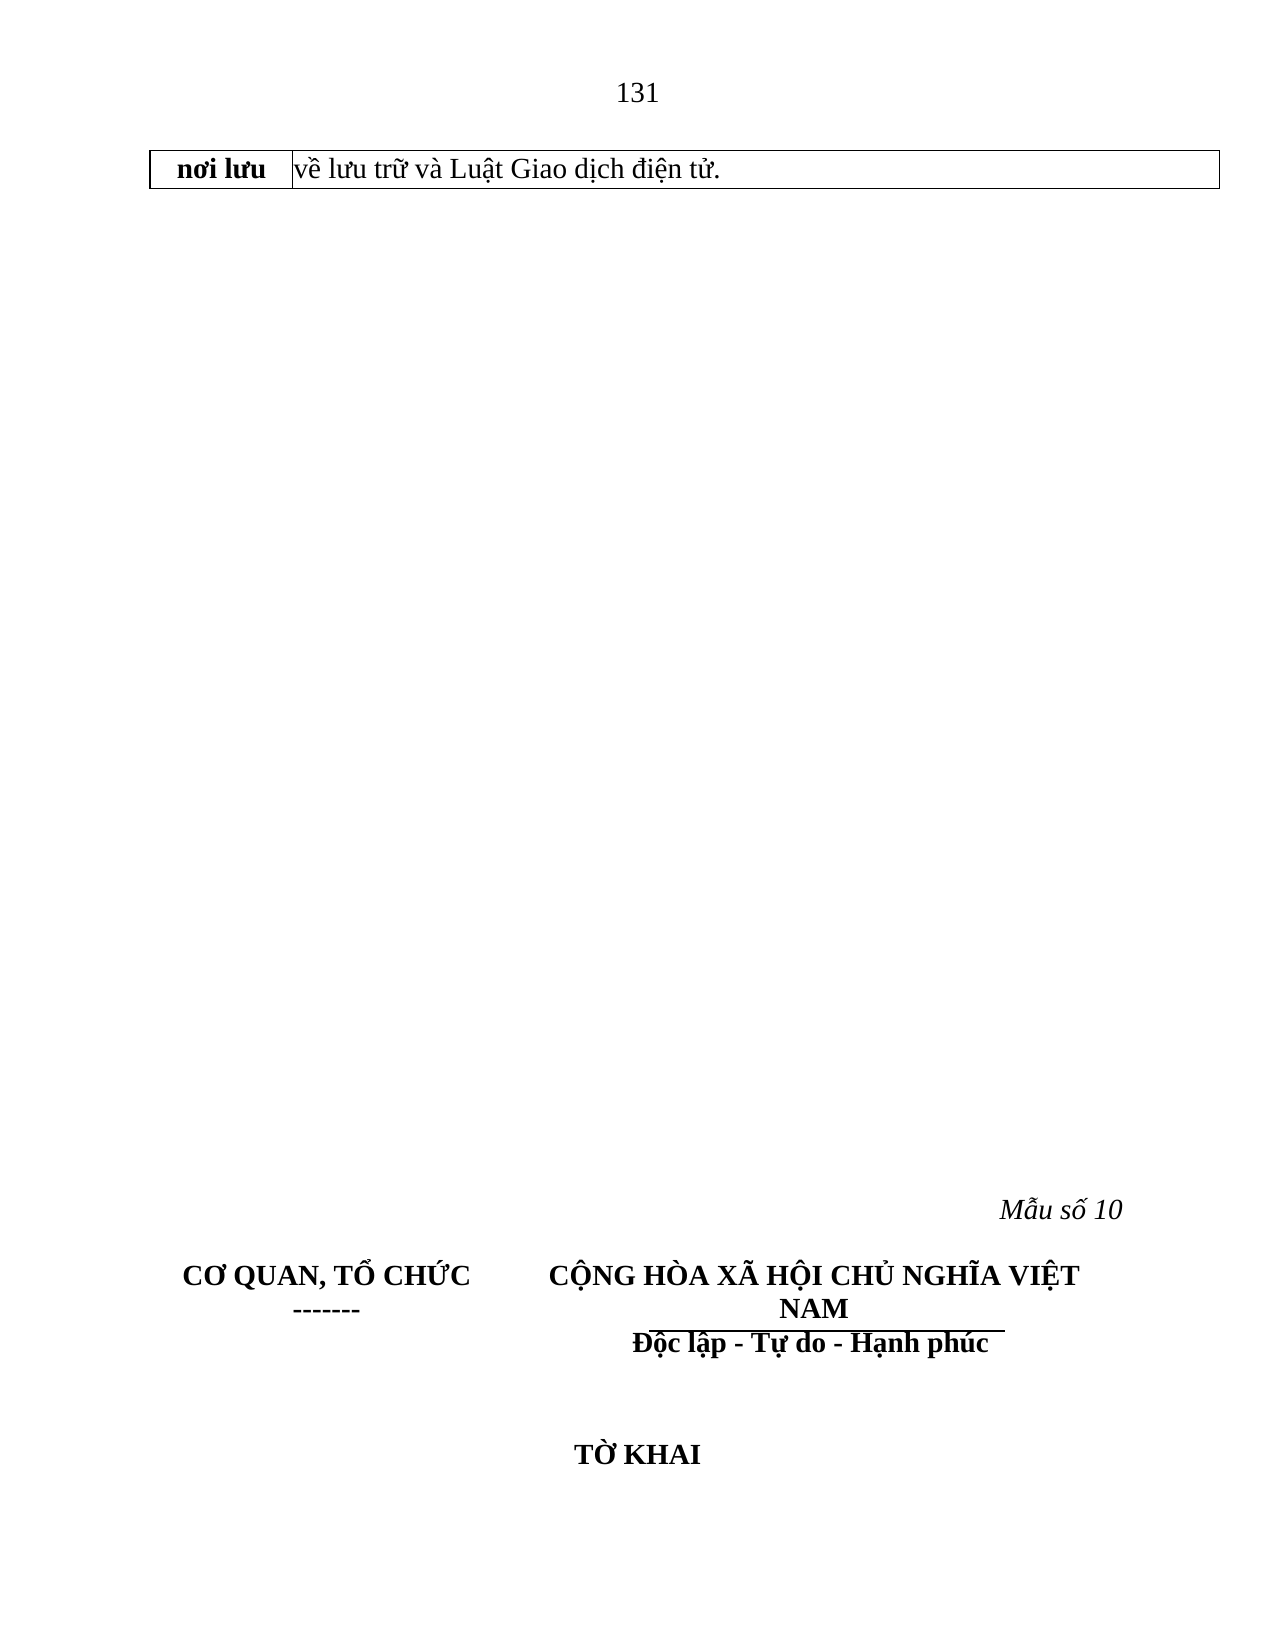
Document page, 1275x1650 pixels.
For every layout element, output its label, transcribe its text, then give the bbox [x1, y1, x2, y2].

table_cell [293, 151, 1219, 188]
table_header CỘNG HÒA XÃ HỘI CHỦ NGHĨA VIỆT NAM Độc lập - Tự do - Hạnh phúc [503, 1245, 1125, 1391]
text TỜ KHAI [150, 1437, 1125, 1470]
table_header CƠ QUAN, TỔ CHỨC ------- [150, 1245, 503, 1391]
text Mẫu số 10 [150, 1192, 1125, 1226]
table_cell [151, 151, 292, 188]
